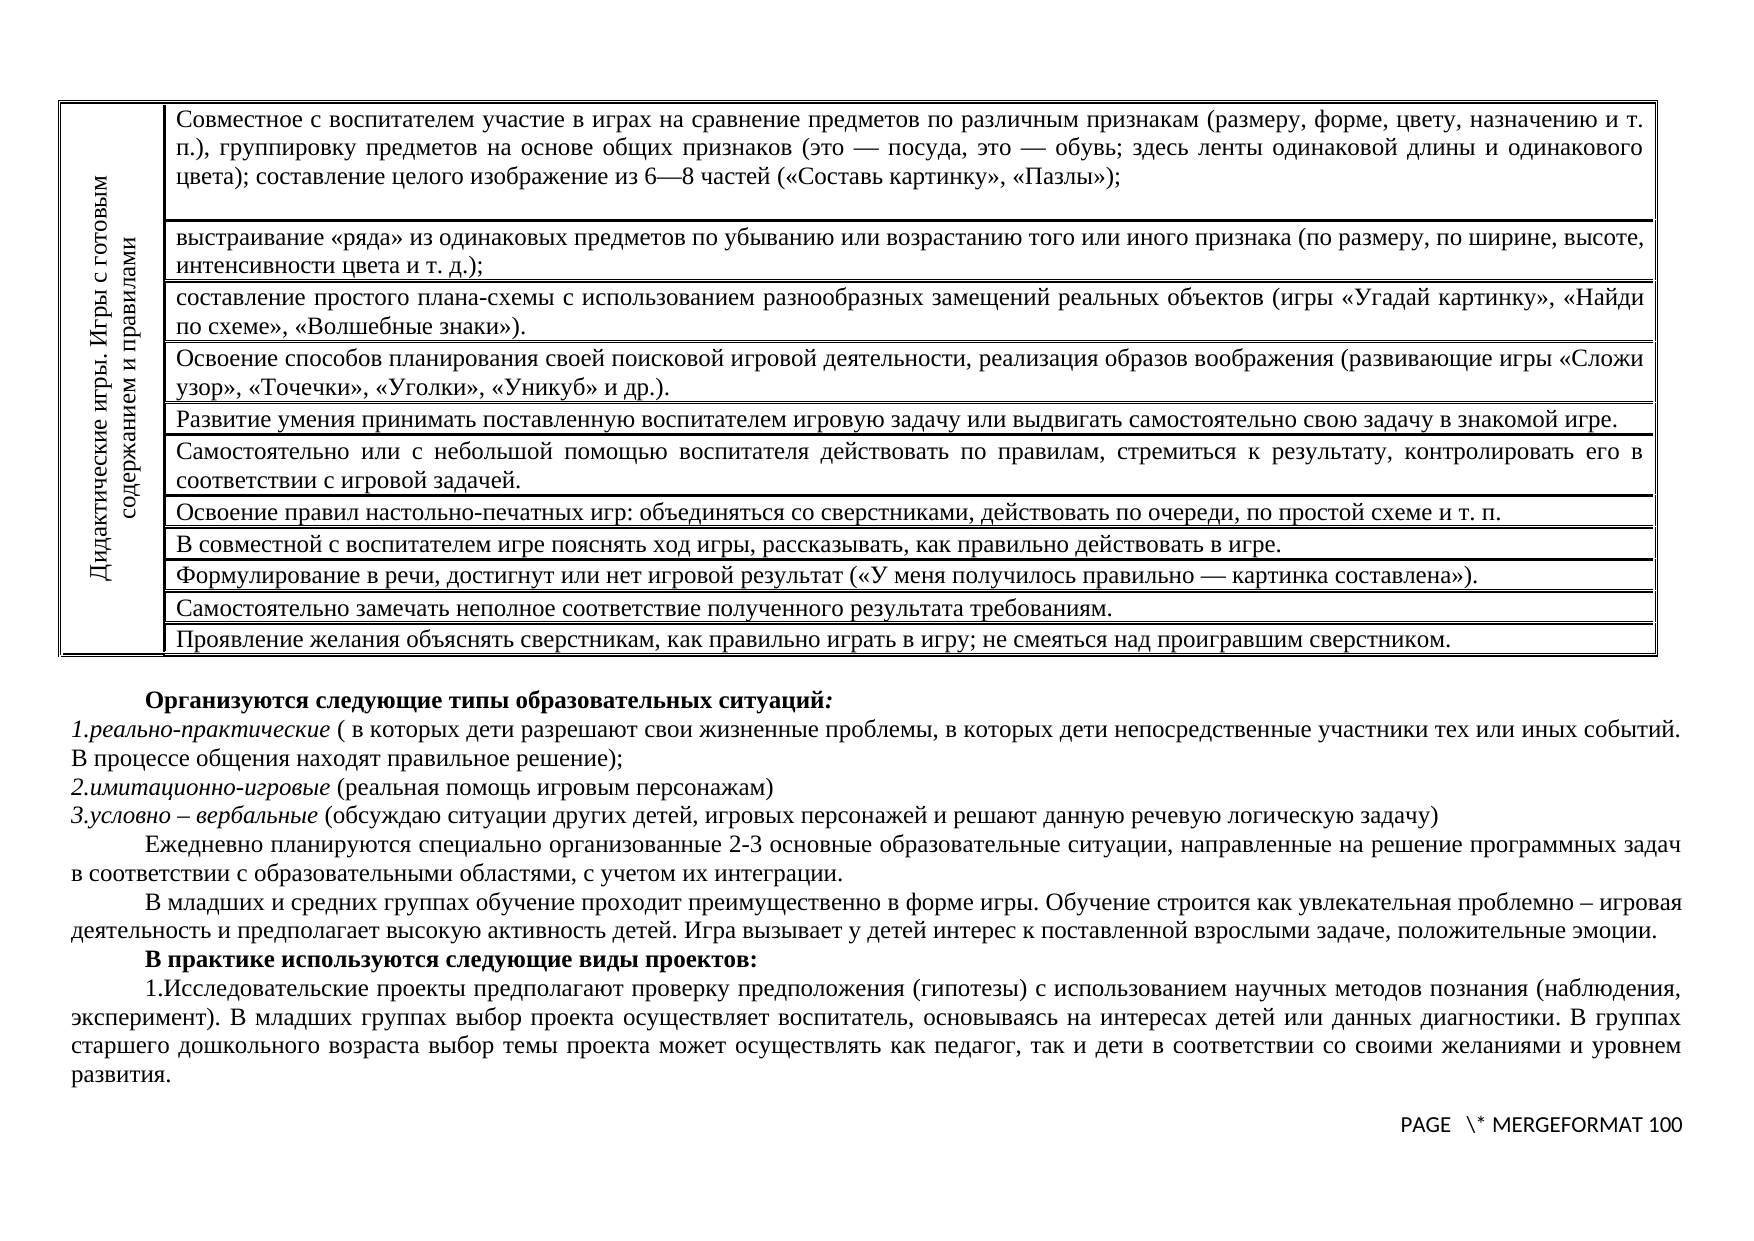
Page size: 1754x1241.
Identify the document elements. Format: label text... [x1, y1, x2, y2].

table_cell Проявление желания объяснять сверстникам, как правильно играть в игру; не смеяться над проигравшим сверстником. [165, 621, 1657, 653]
text 3.условно – вербальные (обсуждаю ситуации других детей, игровых персонажей и решают данную речевую логическую задачу) [71, 800, 1683, 829]
table_cell Освоение способов планирования своей поисковой игровой деятельности, реализация образов воображения (развивающие игры «Сложи узор», «Точечки», «Уголки», «Уникуб» и др.). [166, 340, 1655, 401]
table_cell составление простого плана-схемы с использованием разнообразных замещений реальных объектов (игры «Угадай картинку», «Найди по схеме», «Волшебные знаки»). [165, 279, 1657, 340]
table_cell Формулирование в речи, достигнут или нет игровой результат («У меня получилось правильно — картинка составлена»). [166, 558, 1657, 589]
table_cell Самостоятельно замечать неполное соответствие полученного результата требованиям. [165, 589, 1657, 621]
text В практике используются следующие виды проектов: [71, 944, 1683, 973]
text 2.имитационно-игровые (реальная помощь игровым персонажам) [71, 772, 1683, 800]
text В младших и средних группах обучение проходит преимущественно в форме игры. Обучение строится как увлекательная проблемно – игровая деятельность и предполагает высокую активность детей. Игра вызывает у детей интерес к поставленной взрослыми задаче, положительные эмоции. [71, 887, 1683, 944]
table_cell выстраивание «ряда» из одинаковых предметов по убыванию или возрастанию того или иного признака (по размеру, по ширине, высоте, интенсивности цвета и т. д.); [166, 219, 1657, 279]
table_cell Дидактические игры. Игры с готовым содержанием и правилами [61, 104, 164, 653]
table_cell Развитие умения принимать поставленную воспитателем игровую задачу или выдвигать самостоятельно свою задачу в знакомой игре. [166, 401, 1655, 433]
table_cell В совместной с воспитателем игре пояснять ход игры, рассказывать, как правильно действовать в игре. [165, 525, 1657, 557]
table_cell Совместное с воспитателем участие в играх на сравнение предметов по различным признакам (размеру, форме, цвету, назначению и т. п.), группировку предметов на основе общих признаков (это — посуда, это — обувь; здесь ленты одинаковой длины и одинакового цвета); составление целого изображение из 6—8 частей («Составь картинку», «Пазлы»); [165, 104, 1655, 218]
text 1.реально-практические ( в которых дети разрешают свои жизненные проблемы, в которых дети непосредственные участники тех или иных событий. В процессе общения находят правильное решение); [71, 714, 1683, 772]
text Ежедневно планируются специально организованные 2-3 основные образовательные ситуации, направленные на решение программных задач в соответствии с образовательными областями, с учетом их интеграции. [71, 829, 1683, 887]
text Организуются следующие типы образовательных ситуаций: [71, 685, 1683, 714]
table_cell Освоение правил настольно-печатных игр: объединяться со сверстниками, действовать по очереди, по простой схеме и т. п. [166, 494, 1657, 525]
text 1.Исследовательские проекты предполагают проверку предположения (гипотезы) с использованием научных методов познания (наблюдения, эксперимент). В младших группах выбор проекта осуществляет воспитатель, основываясь на интересах детей или данных диагностики. В группах старшего дошкольного возраста выбор темы проекта может осуществлять как педагог, так и дети в соответствии со своими желаниями и уровнем развития. [71, 973, 1683, 1088]
table_cell Самостоятельно или с небольшой помощью воспитателя действовать по правилам, стремиться к результату, контролировать его в соответствии с игровой задачей. [166, 433, 1655, 493]
